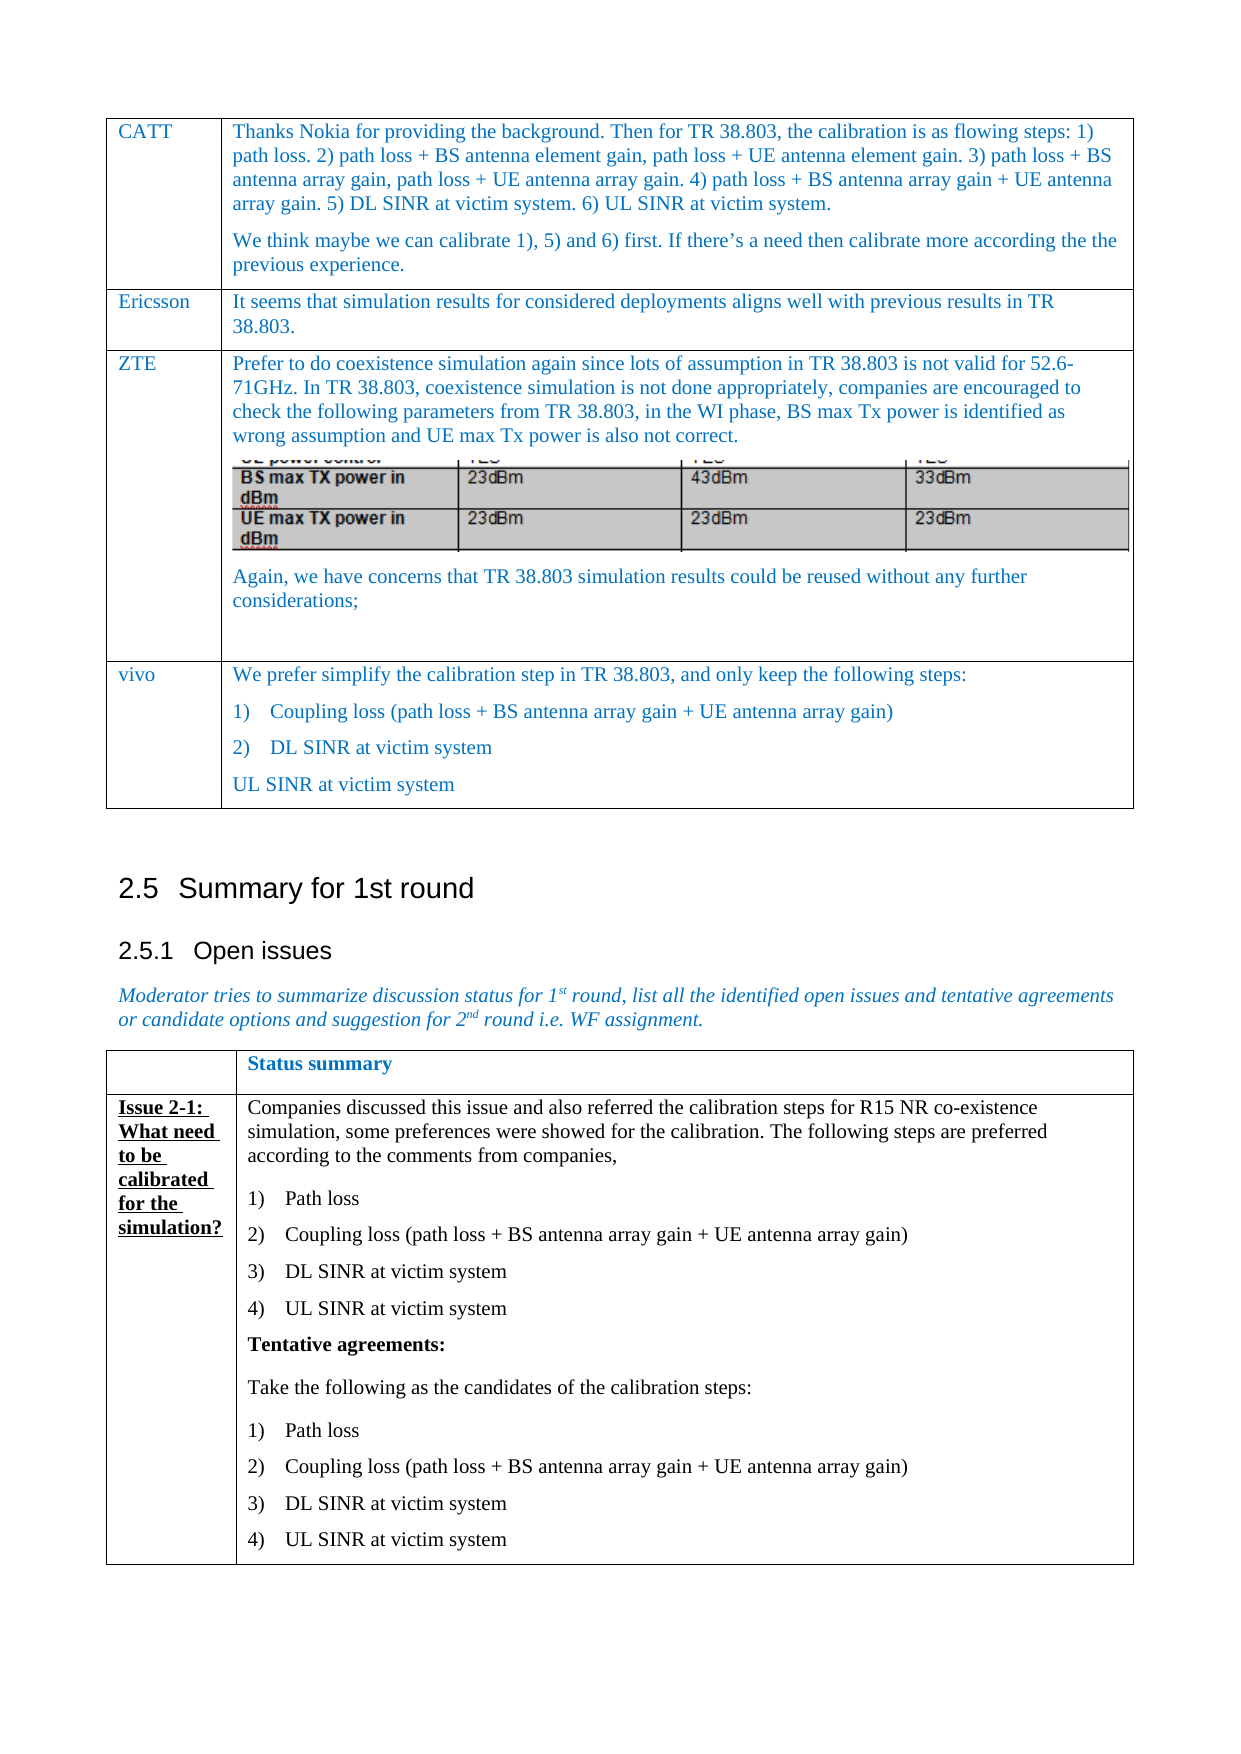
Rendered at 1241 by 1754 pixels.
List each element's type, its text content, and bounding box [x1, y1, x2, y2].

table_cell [107, 1095, 236, 1564]
table_cell [222, 290, 1133, 350]
subtitle Summary for 1st round [118, 871, 1122, 904]
picture [232, 460, 1130, 552]
table_cell [222, 119, 1133, 288]
table_cell [107, 351, 221, 661]
text Moderator tries to summarize discussion status for 1st round, list all the identified open issues and tentative agreements or candidate options and suggestion for 2nd round i.e. WF assignment. [118, 983, 1122, 1031]
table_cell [237, 1095, 1133, 1564]
table_cell [107, 119, 221, 288]
table_cell [107, 662, 221, 808]
table_header Status summary [237, 1051, 1133, 1094]
subtitle Open issues [118, 936, 1122, 964]
table_cell [222, 662, 1133, 808]
table_cell [107, 290, 221, 350]
table_cell [222, 351, 1133, 661]
table_header [107, 1051, 236, 1094]
